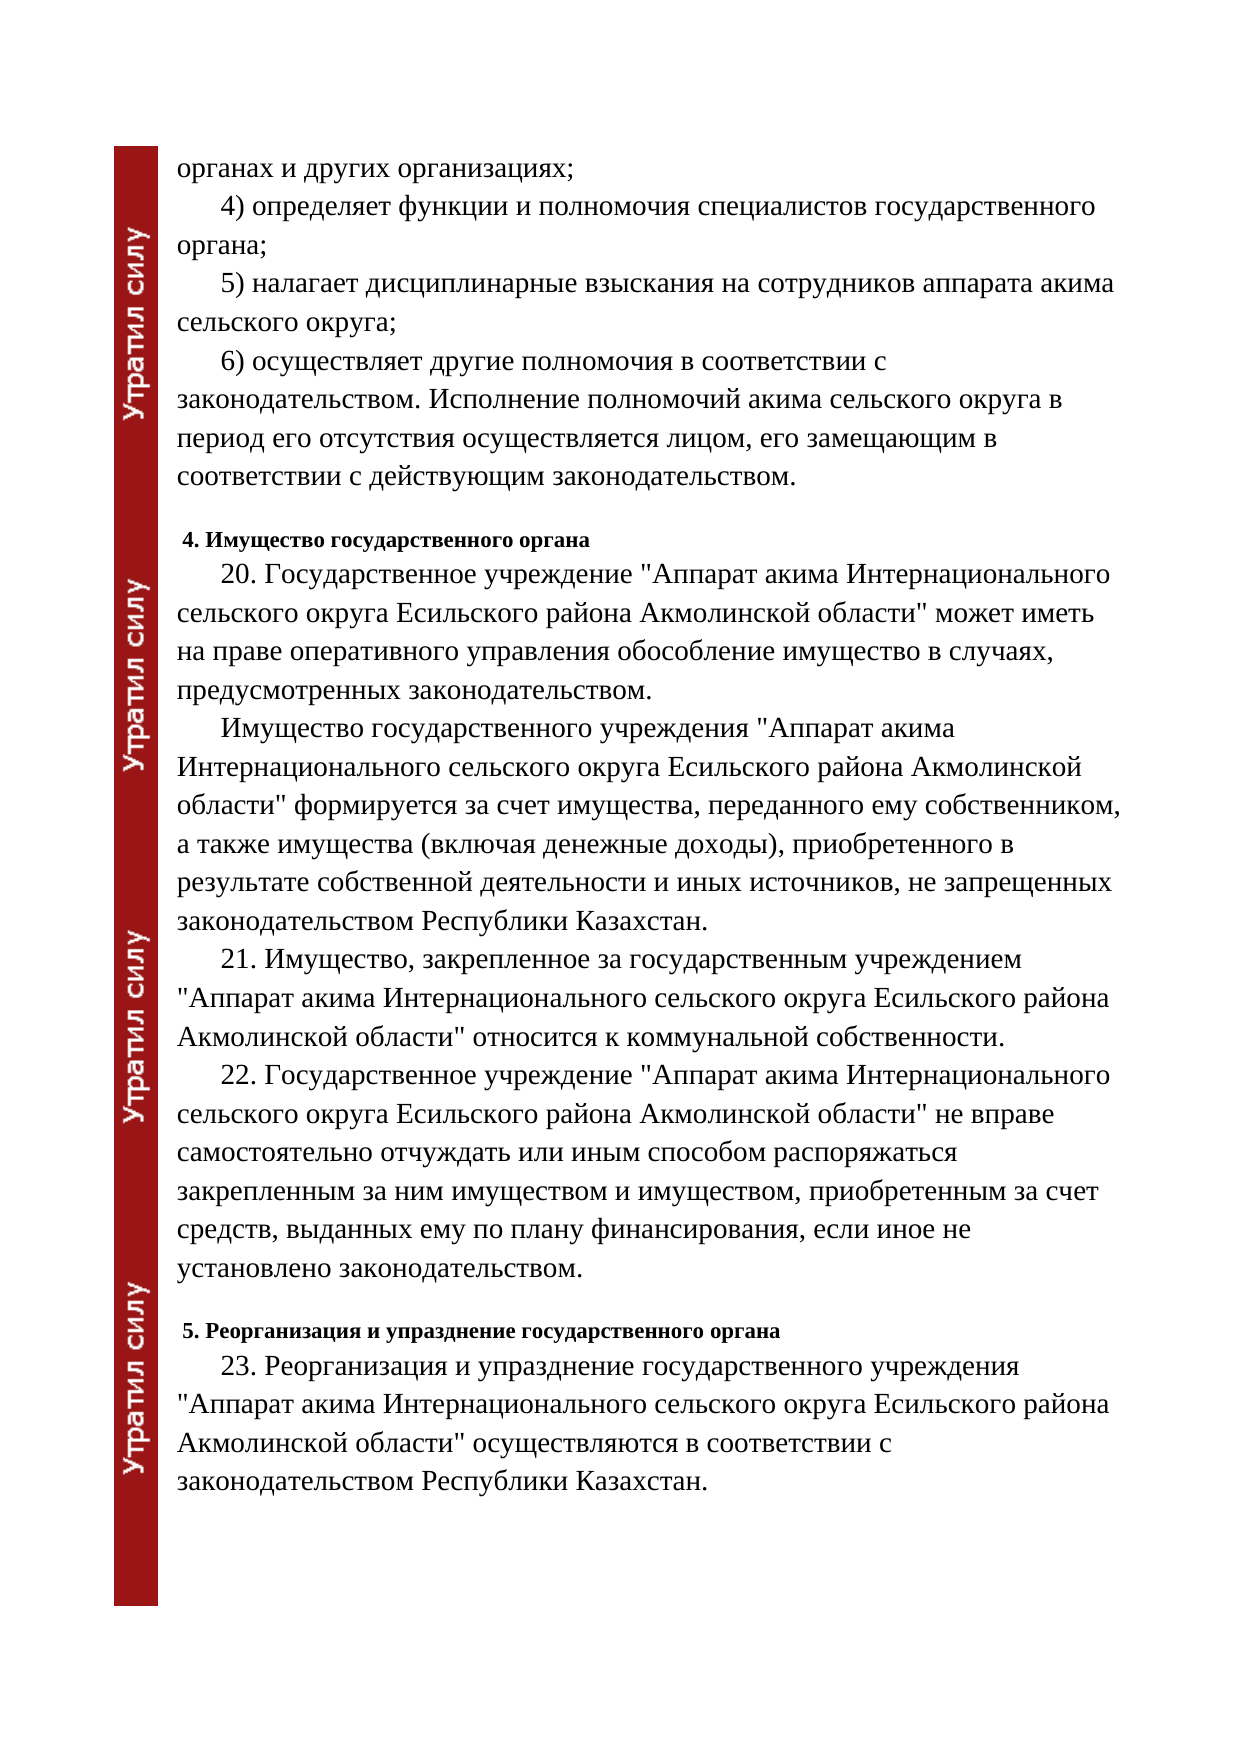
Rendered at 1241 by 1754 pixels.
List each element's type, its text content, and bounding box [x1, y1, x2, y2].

text 20. Государственное учреждение "Аппарат акима Интернационального сельского округа Есильского района Акмолинской области" может иметь на праве оперативного управления обособление имущество в случаях, предусмотренных законодательством. Имущество государственного учреждения "Аппарат акима Интернационального сельского округа Есильского района Акмолинской области" формируется за счет имущества, переданного ему собственником, а также имущества (включая денежные доходы), приобретенного в результате собственной деятельности и иных источников, не запрещенных законодательством Республики Казахстан. 21. Имущество, закрепленное за государственным учреждением "Аппарат акима Интернационального сельского округа Есильского района Акмолинской области" относится к коммунальной собственности. 22. Государственное учреждение "Аппарат акима Интернационального сельского округа Есильского района Акмолинской области" не вправе самостоятельно отчуждать или иным способом распоряжаться закрепленным за ним имуществом и имуществом, приобретенным за счет средств, выданных ему по плану финансирования, если иное не установлено законодательством. [112, 556, 1128, 1314]
picture [114, 1527, 158, 1606]
picture [114, 552, 158, 556]
picture [114, 522, 158, 526]
text 23. Реорганизация и упразднение государственного учреждения "Аппарат акима Интернационального сельского округа Есильского района Акмолинской области" осуществляются в соответствии с законодательством Республики Казахстан. [112, 1348, 1128, 1527]
text 5. Реорганизация и упразднение государственного органа [112, 1317, 1128, 1344]
text 4. Имущество государственного органа [112, 526, 1128, 552]
picture [114, 146, 158, 150]
picture [114, 1344, 158, 1348]
